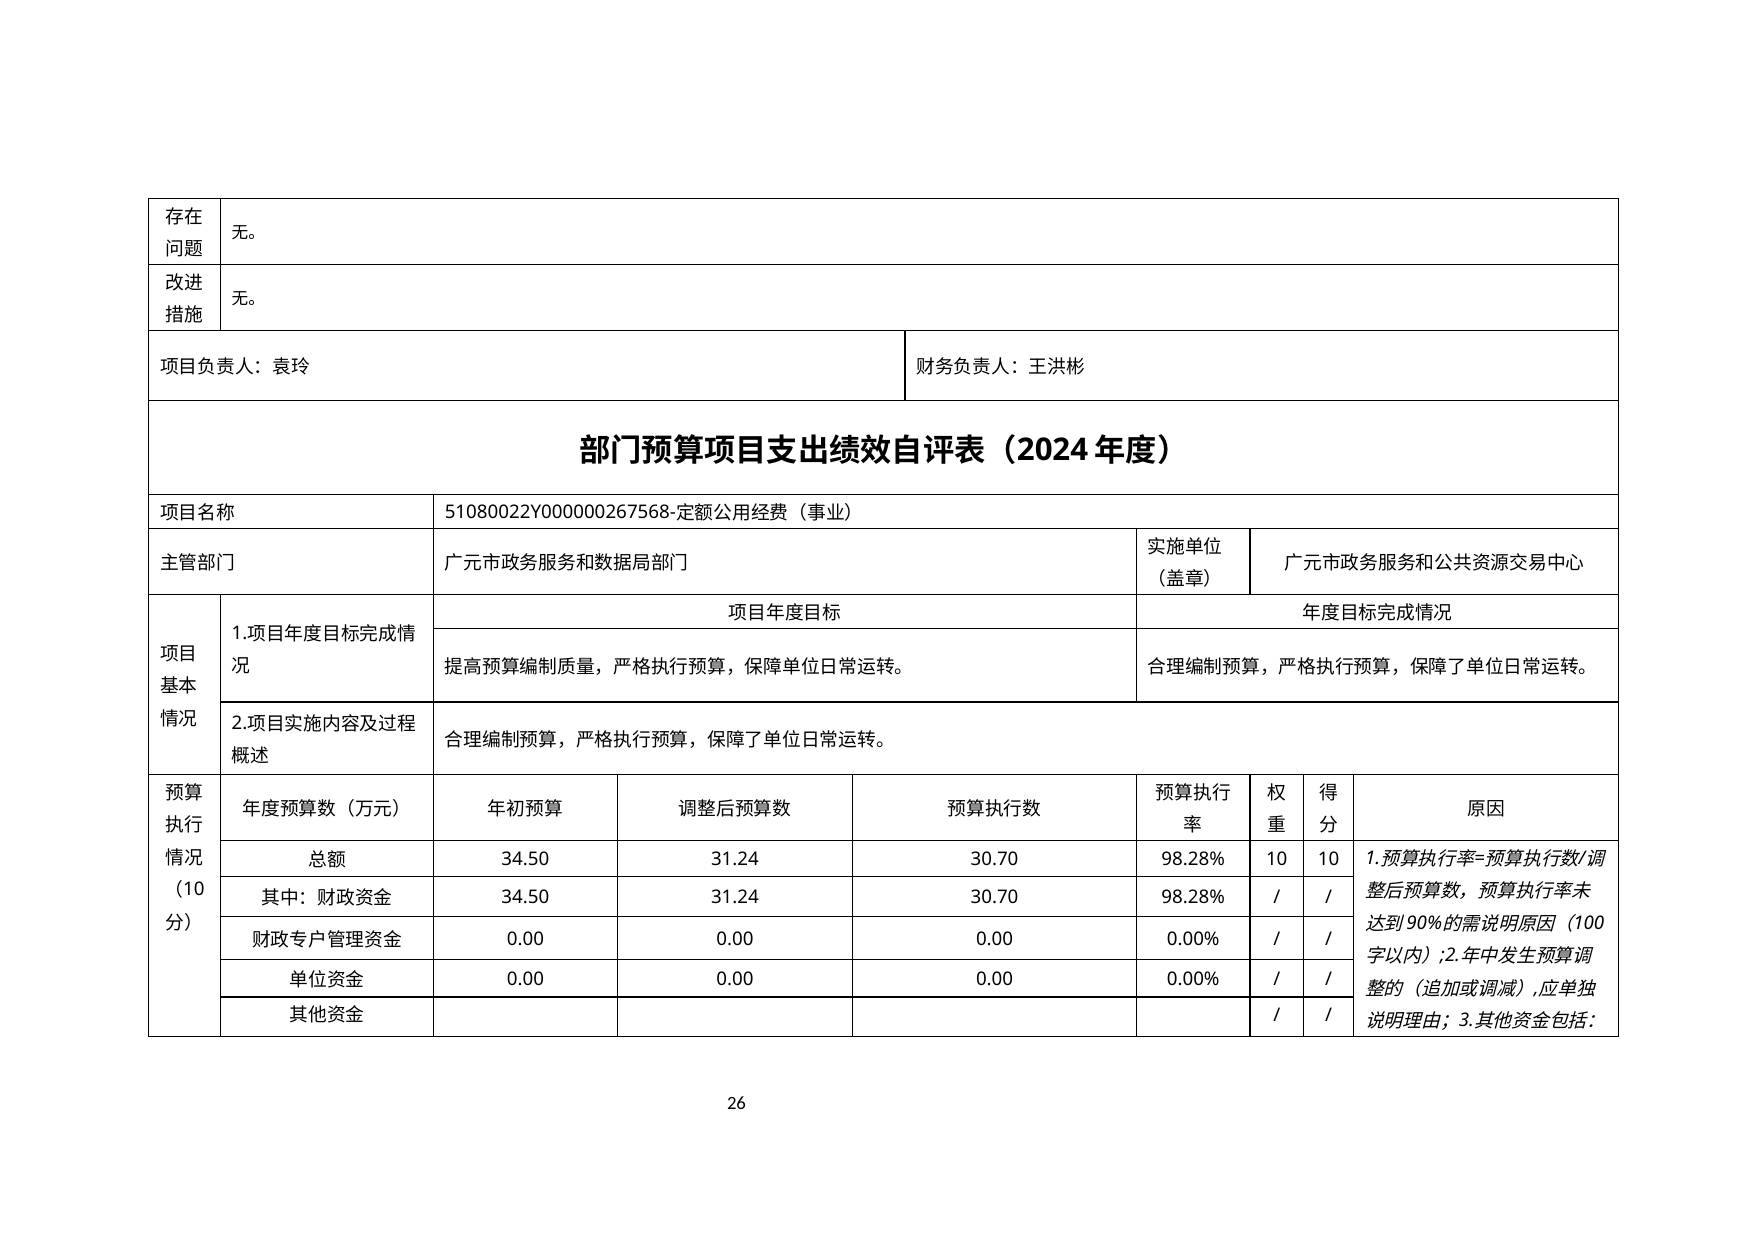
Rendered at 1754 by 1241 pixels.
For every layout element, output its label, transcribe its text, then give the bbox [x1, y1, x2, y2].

table_cell 广元市政务服务和数据局部门 [434, 529, 1136, 594]
table_cell 30.70 [853, 877, 1136, 916]
table_cell 0.00 [853, 960, 1136, 996]
table_cell 0.00 [434, 960, 617, 996]
table_cell 财政专户管理资金 [221, 917, 433, 959]
table_cell 项目名称 [149, 495, 433, 528]
table_cell 98.28% [1137, 841, 1249, 876]
table_cell 1.预算执行率=预算执行数/调整后预算数，预算执行率未达到90%的需说明原因（100字以内）;2.年中发生预算调整的（追加或调减）,应单独说明理由；3.其他资金包括：社会投入资金、银行贷款。 [1354, 841, 1618, 1036]
table_cell 财务负责人：王洪彬 [906, 331, 1618, 400]
table_cell [618, 998, 852, 1036]
table_cell 年度目标完成情况 [1137, 595, 1618, 627]
table_cell 年度预算数（万元） [221, 775, 433, 840]
table_cell 存在问题 [149, 199, 220, 264]
table_cell 项目基本情况 [149, 595, 220, 774]
table_cell 0.00% [1137, 960, 1249, 996]
table_cell 预算执行情况（10分） [149, 775, 220, 1036]
table_cell / [1304, 960, 1353, 996]
table_cell / [1304, 917, 1353, 959]
table_cell / [1251, 917, 1303, 959]
table_cell 实施单位 （盖章） [1137, 529, 1249, 594]
table_cell / [1304, 998, 1353, 1036]
table_cell [1137, 998, 1249, 1036]
table_cell 31.24 [618, 841, 852, 876]
table_cell 1.项目年度目标完成情况 [221, 595, 433, 701]
table_cell / [1251, 998, 1303, 1036]
table_cell 主管部门 [149, 529, 433, 594]
table_cell 34.50 [434, 841, 617, 876]
table_cell 98.28% [1137, 877, 1249, 916]
table_cell 合理编制预算，严格执行预算，保障了单位日常运转。 [1137, 629, 1618, 701]
table_cell 10 [1251, 841, 1303, 876]
table_cell 单位资金 [221, 960, 433, 996]
table_cell 0.00 [618, 917, 852, 959]
table_cell / [1251, 960, 1303, 996]
table_cell 0.00 [618, 960, 852, 996]
table_cell 无。 [221, 265, 1618, 330]
table_cell 0.00 [853, 917, 1136, 959]
table_cell 调整后预算数 [618, 775, 852, 840]
table_cell 部门预算项目支出绩效自评表（2024年度） [149, 401, 1618, 494]
table_cell [853, 998, 1136, 1036]
table_cell 总额 [221, 841, 433, 876]
table_cell [434, 998, 617, 1036]
table_cell 预算执行数 [853, 775, 1136, 840]
table_cell 其中：财政资金 [221, 877, 433, 916]
table_cell 权重 [1251, 775, 1303, 840]
table_cell 年初预算 [434, 775, 617, 840]
table_cell / [1251, 877, 1303, 916]
table_cell 得分 [1304, 775, 1353, 840]
table_cell 0.00 [434, 917, 617, 959]
table_cell 34.50 [434, 877, 617, 916]
table_cell 51080022Y000000267568-定额公用经费（事业） [434, 495, 1618, 528]
table_cell 提高预算编制质量，严格执行预算，保障单位日常运转。 [434, 629, 1136, 701]
table_cell 项目年度目标 [434, 595, 1136, 627]
table_cell 30.70 [853, 841, 1136, 876]
table_cell 10 [1304, 841, 1353, 876]
table_cell 2.项目实施内容及过程概述 [221, 703, 433, 774]
table_cell 无。 [221, 199, 1618, 264]
table_cell / [1304, 877, 1353, 916]
table_cell 广元市政务服务和公共资源交易中心 [1251, 529, 1618, 594]
table_cell 项目负责人：袁玲 [149, 331, 904, 400]
table_cell 其他资金 [221, 998, 433, 1036]
table_cell 预算执行率 [1137, 775, 1249, 840]
table_cell 改进措施 [149, 265, 220, 330]
table_cell 0.00% [1137, 917, 1249, 959]
table_cell 原因 [1354, 775, 1618, 840]
table_cell 31.24 [618, 877, 852, 916]
table_cell 合理编制预算，严格执行预算，保障了单位日常运转。 [434, 703, 1618, 774]
